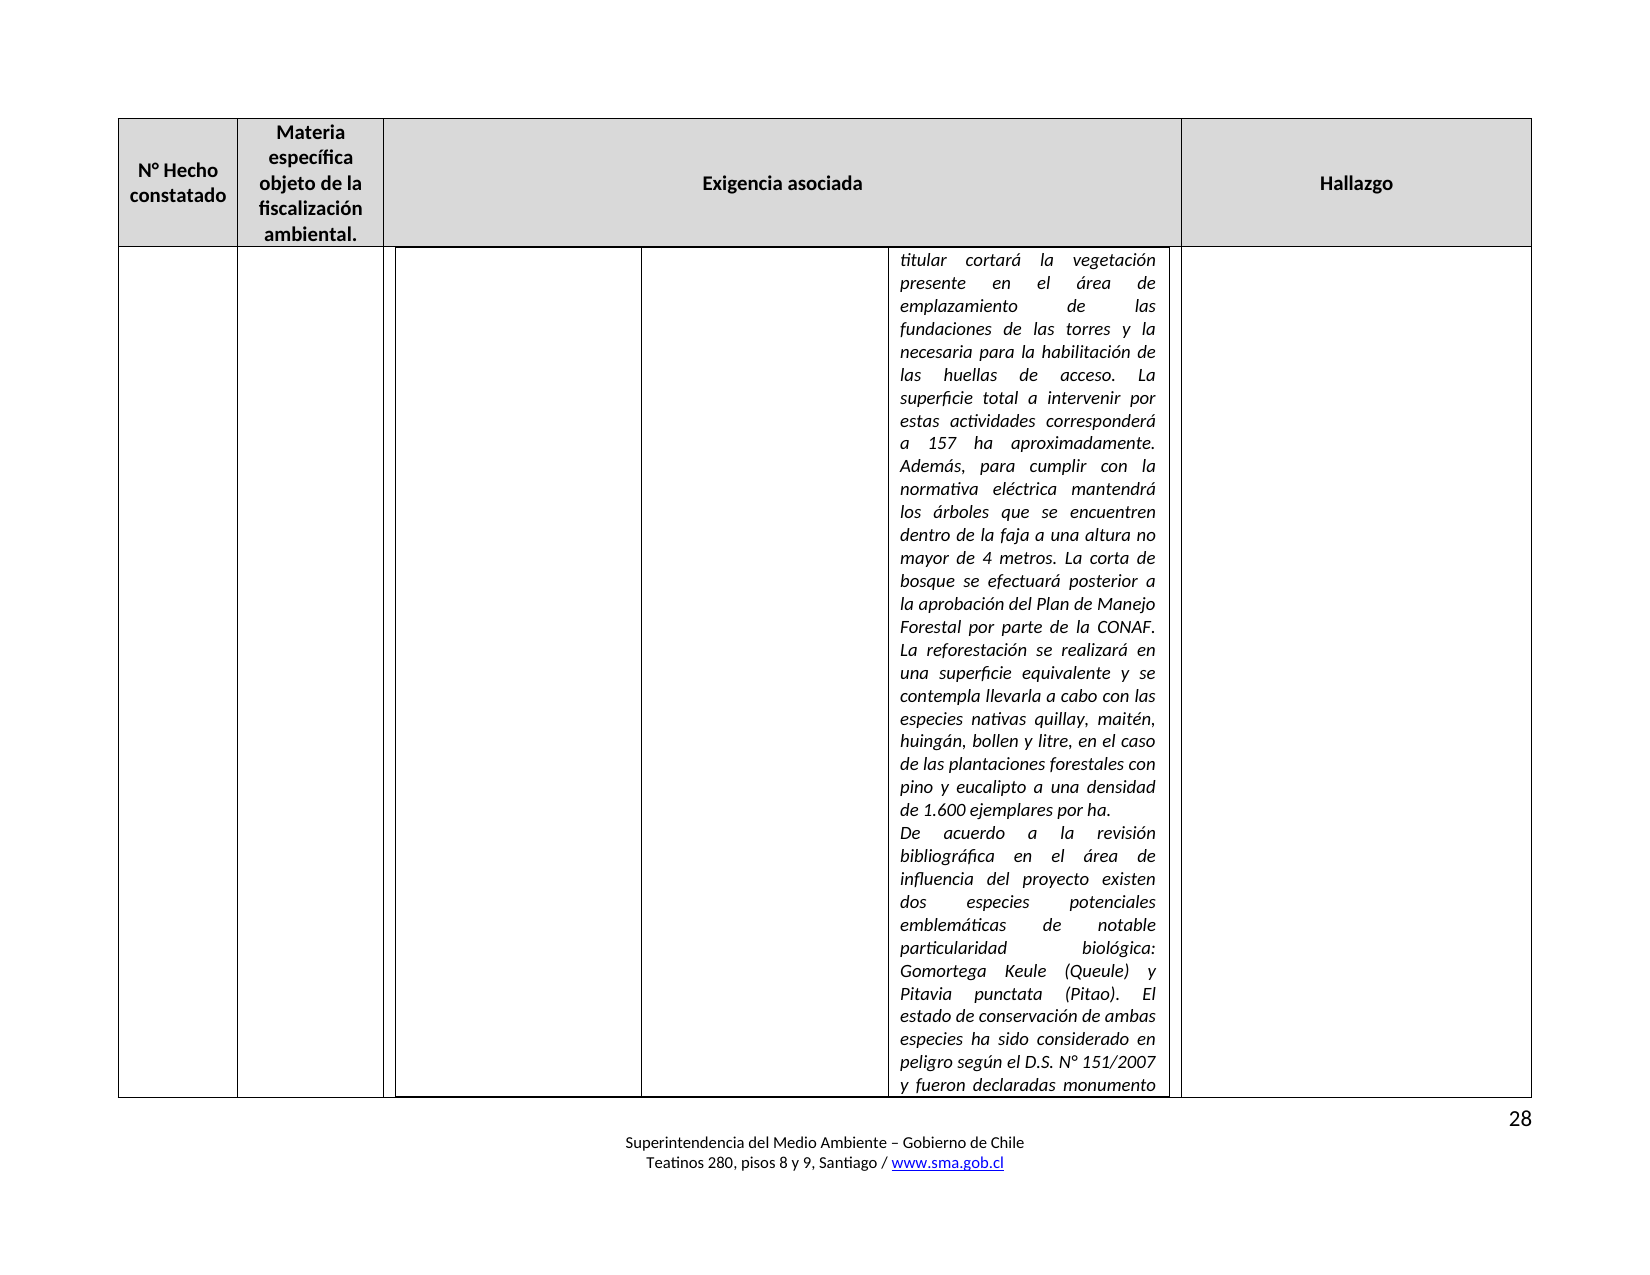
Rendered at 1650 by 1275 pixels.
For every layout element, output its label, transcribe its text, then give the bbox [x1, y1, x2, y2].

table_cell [642, 248, 888, 1096]
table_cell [889, 248, 1169, 1096]
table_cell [396, 248, 641, 1096]
table_header Exigencia asociada [384, 119, 1181, 246]
table_cell 2 [119, 247, 237, 1097]
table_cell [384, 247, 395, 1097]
table_header N° Hecho constatado [119, 119, 237, 246]
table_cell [238, 247, 383, 1097]
table_header Materia específica objeto de la fiscalización ambiental. [238, 119, 383, 246]
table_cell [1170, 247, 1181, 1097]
table_header Hallazgo [1182, 119, 1531, 246]
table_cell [1182, 247, 1531, 1097]
